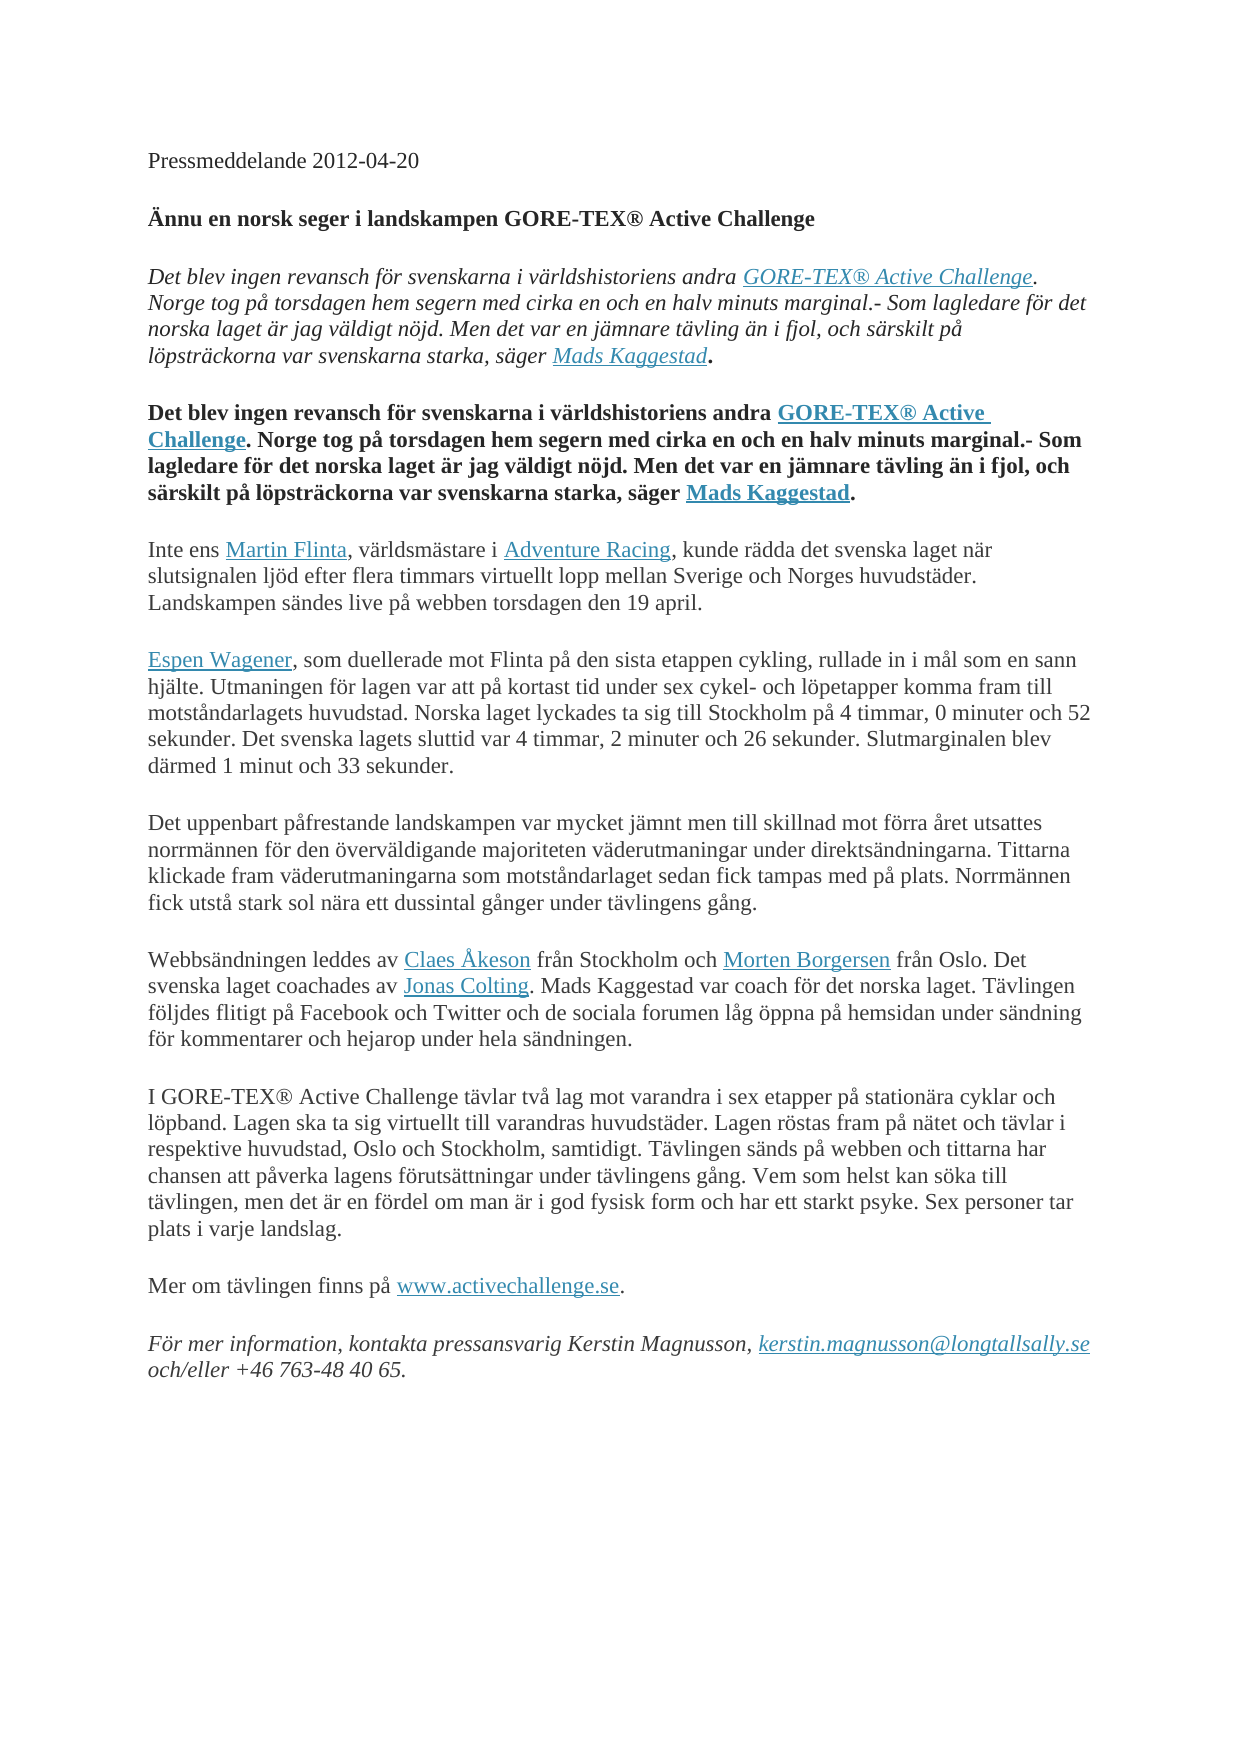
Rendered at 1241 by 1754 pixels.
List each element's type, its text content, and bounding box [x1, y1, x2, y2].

text Ännu en norsk seger i landskampen GORE-TEX® Active Challenge [148, 205, 1093, 232]
text Pressmeddelande 2012-04-20 [148, 148, 1093, 174]
text Det uppenbart påfrestande landskampen var mycket jämnt men till skillnad mot förra året utsattes norrmännen för den överväldigande majoriteten väderutmaningar under direktsändningarna. Tittarna klickade fram väderutmaningarna som motståndarlaget sedan fick tampas med på plats. Norrmännen fick utstå stark sol nära ett dussintal gånger under tävlingens gång. [148, 809, 1093, 915]
text Det blev ingen revansch för svenskarna i världshistoriens andra GORE-TEX® Active Challenge. Norge tog på torsdagen hem segern med cirka en och en halv minuts marginal. - Som lagledare för det norska laget är jag väldigt nöjd. Men det var en jämnare tävling än i fjol, och särskilt på löpsträckorna var svenskarna starka, säger Mads Kaggestad. [148, 263, 1093, 368]
text Espen Wagener, som duellerade mot Flinta på den sista etappen cykling, rullade in i mål som en sann hjälte. Utmaningen för lagen var att på kortast tid under sex cykel- och löpetapper komma fram till motståndarlagets huvudstad. Norska laget lyckades ta sig till Stockholm på 4 timmar, 0 minuter och 52 sekunder. Det svenska lagets sluttid var 4 timmar, 2 minuter och 26 sekunder. Slutmarginalen blev därmed 1 minut och 33 sekunder. [148, 646, 1093, 778]
text Webbsändningen leddes av Claes Åkeson från Stockholm och Morten Borgersen från Oslo. Det svenska laget coachades av Jonas Colting. Mads Kaggestad var coach för det norska laget. Tävlingen följdes flitigt på Facebook och Twitter och de sociala forumen låg öppna på hemsidan under sändning för kommentarer och hejarop under hela sändningen. [148, 946, 1093, 1052]
text I GORE-TEX® Active Challenge tävlar två lag mot varandra i sex etapper på stationära cyklar och löpband. Lagen ska ta sig virtuellt till varandras huvudstäder. Lagen röstas fram på nätet och tävlar i respektive huvudstad, Oslo och Stockholm, samtidigt. Tävlingen sänds på webben och tittarna har chansen att påverka lagens förutsättningar under tävlingens gång. Vem som helst kan söka till tävlingen, men det är en fördel om man är i god fysisk form och har ett starkt psyke. Sex personer tar plats i varje landslag. [148, 1083, 1093, 1241]
text För mer information, kontakta pressansvarig Kerstin Magnusson, kerstin.magnusson@longtallsally.se och/eller +46 763-48 40 65. [148, 1330, 1093, 1382]
text Mer om tävlingen finns på www.activechallenge.se. [148, 1272, 1093, 1298]
text Det blev ingen revansch för svenskarna i världshistoriens andra GORE-TEX® Active Challenge. Norge tog på torsdagen hem segern med cirka en och en halv minuts marginal. - Som lagledare för det norska laget är jag väldigt nöjd. Men det var en jämnare tävling än i fjol, och särskilt på löpsträckorna var svenskarna starka, säger Mads Kaggestad. [148, 399, 1093, 505]
text Inte ens Martin Flinta, världsmästare i Adventure Racing, kunde rädda det svenska laget när slutsignalen ljöd efter flera timmars virtuellt lopp mellan Sverige och Norges huvudstäder. Landskampen sändes live på webben torsdagen den 19 april. [148, 536, 1093, 615]
